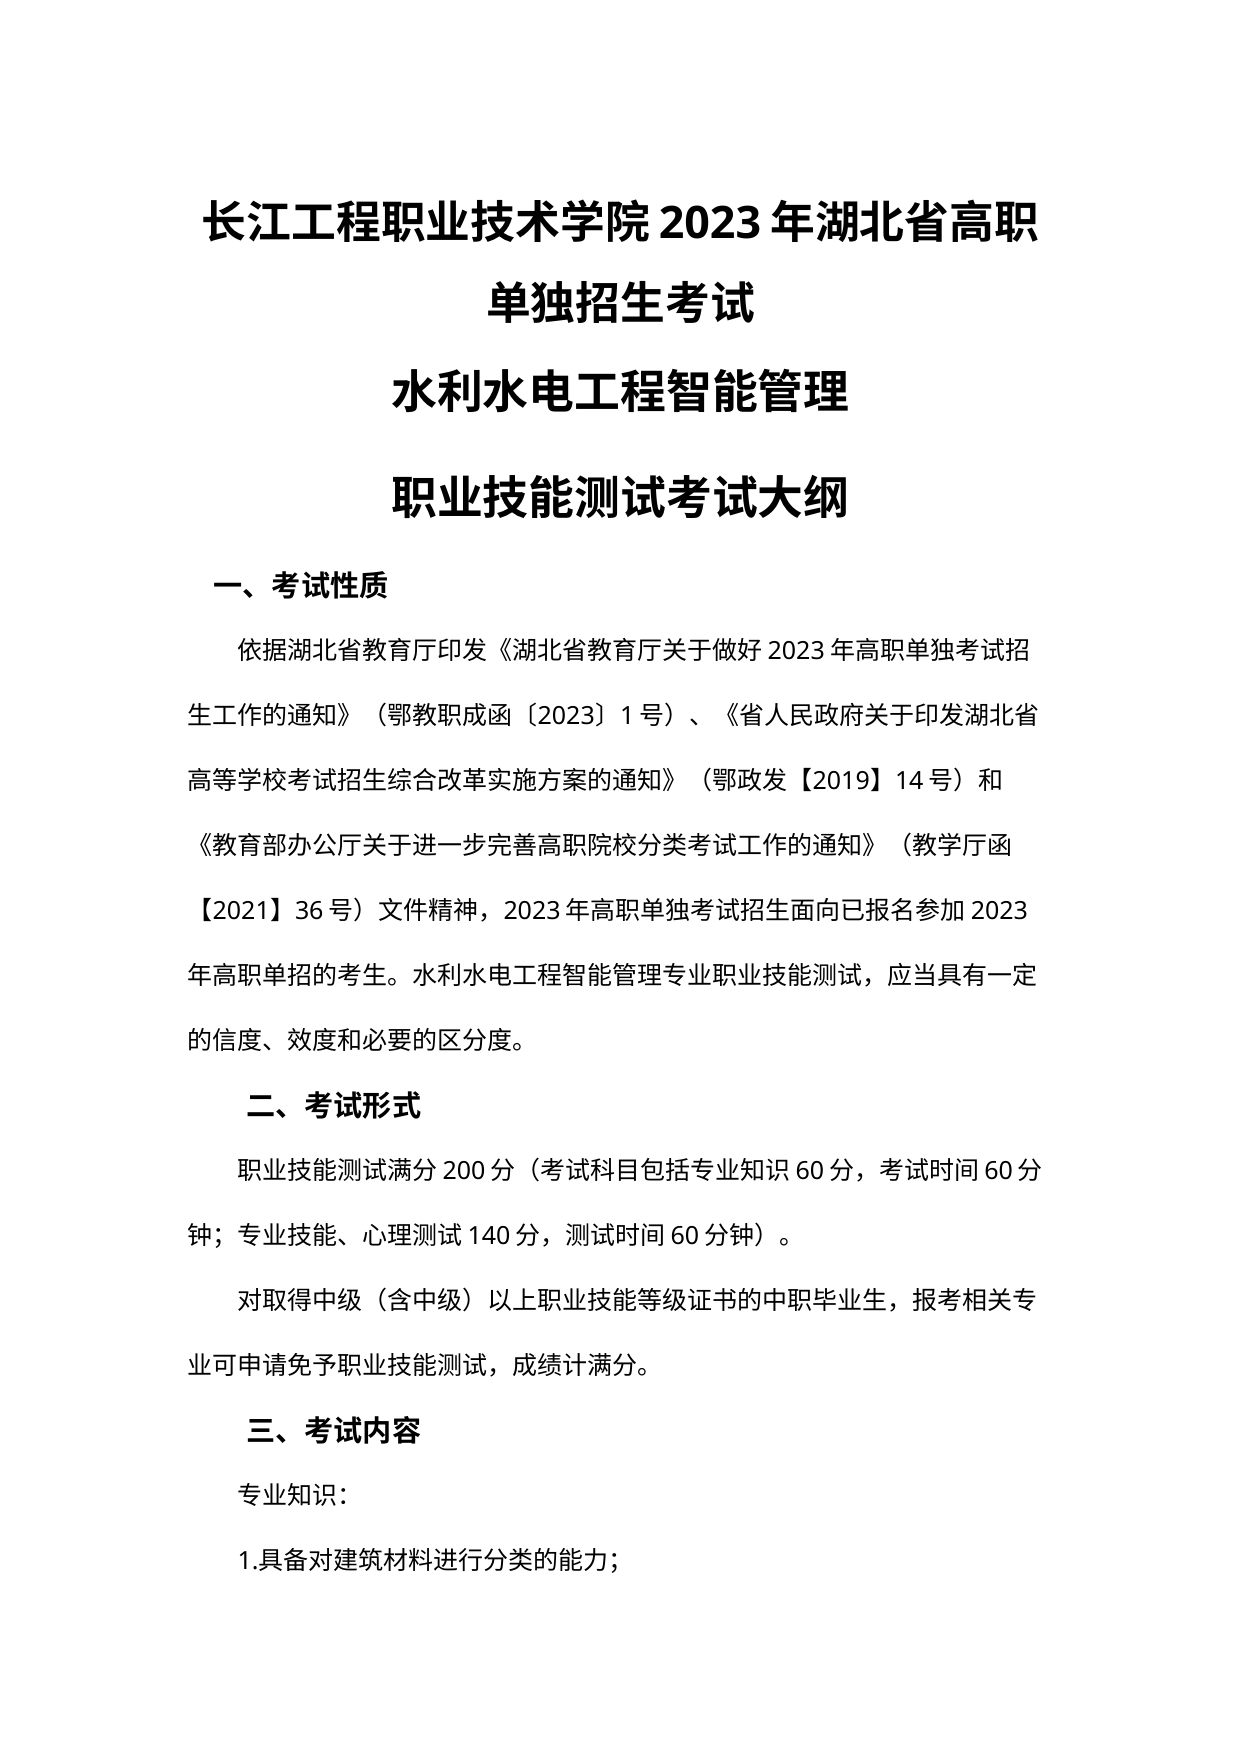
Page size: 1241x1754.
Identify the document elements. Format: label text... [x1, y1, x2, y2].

text 二、考试形式 [187, 1071, 1053, 1136]
text 职业技能测试考试大纲 [187, 446, 1053, 543]
text 水利水电工程智能管理 [187, 340, 1053, 438]
text 三、考试内容 [187, 1396, 1053, 1461]
text 职业技能测试满分200分（考试科目包括专业知识60分，考试时间60分钟；专业技能、心理测试140分，测试时间60分钟）。 [187, 1136, 1053, 1266]
text 依据湖北省教育厅印发《湖北省教育厅关于做好2023年高职单独考试招生工作的通知》（鄂教职成函〔2023〕1号）、《省人民政府关于印发湖北省高等学校考试招生综合改革实施方案的通知》（鄂政发【2019】14号）和《教育部办公厅关于进一步完善高职院校分类考试工作的通知》（教学厅函【2021】36号）文件精神，2023年高职单独考试招生面向已报名参加2023年高职单招的考生。水利水电工程智能管理专业职业技能测试，应当具有一定的信度、效度和必要的区分度。 [187, 616, 1053, 1071]
text 1.具备对建筑材料进行分类的能力； [187, 1526, 1053, 1591]
text 一、考试性质 [187, 551, 1053, 616]
text 专业知识： [187, 1461, 1053, 1526]
text 长江工程职业技术学院2023年湖北省高职单独招生考试 [187, 170, 1053, 332]
text 对取得中级（含中级）以上职业技能等级证书的中职毕业生，报考相关专业可申请免予职业技能测试，成绩计满分。 [187, 1266, 1053, 1396]
